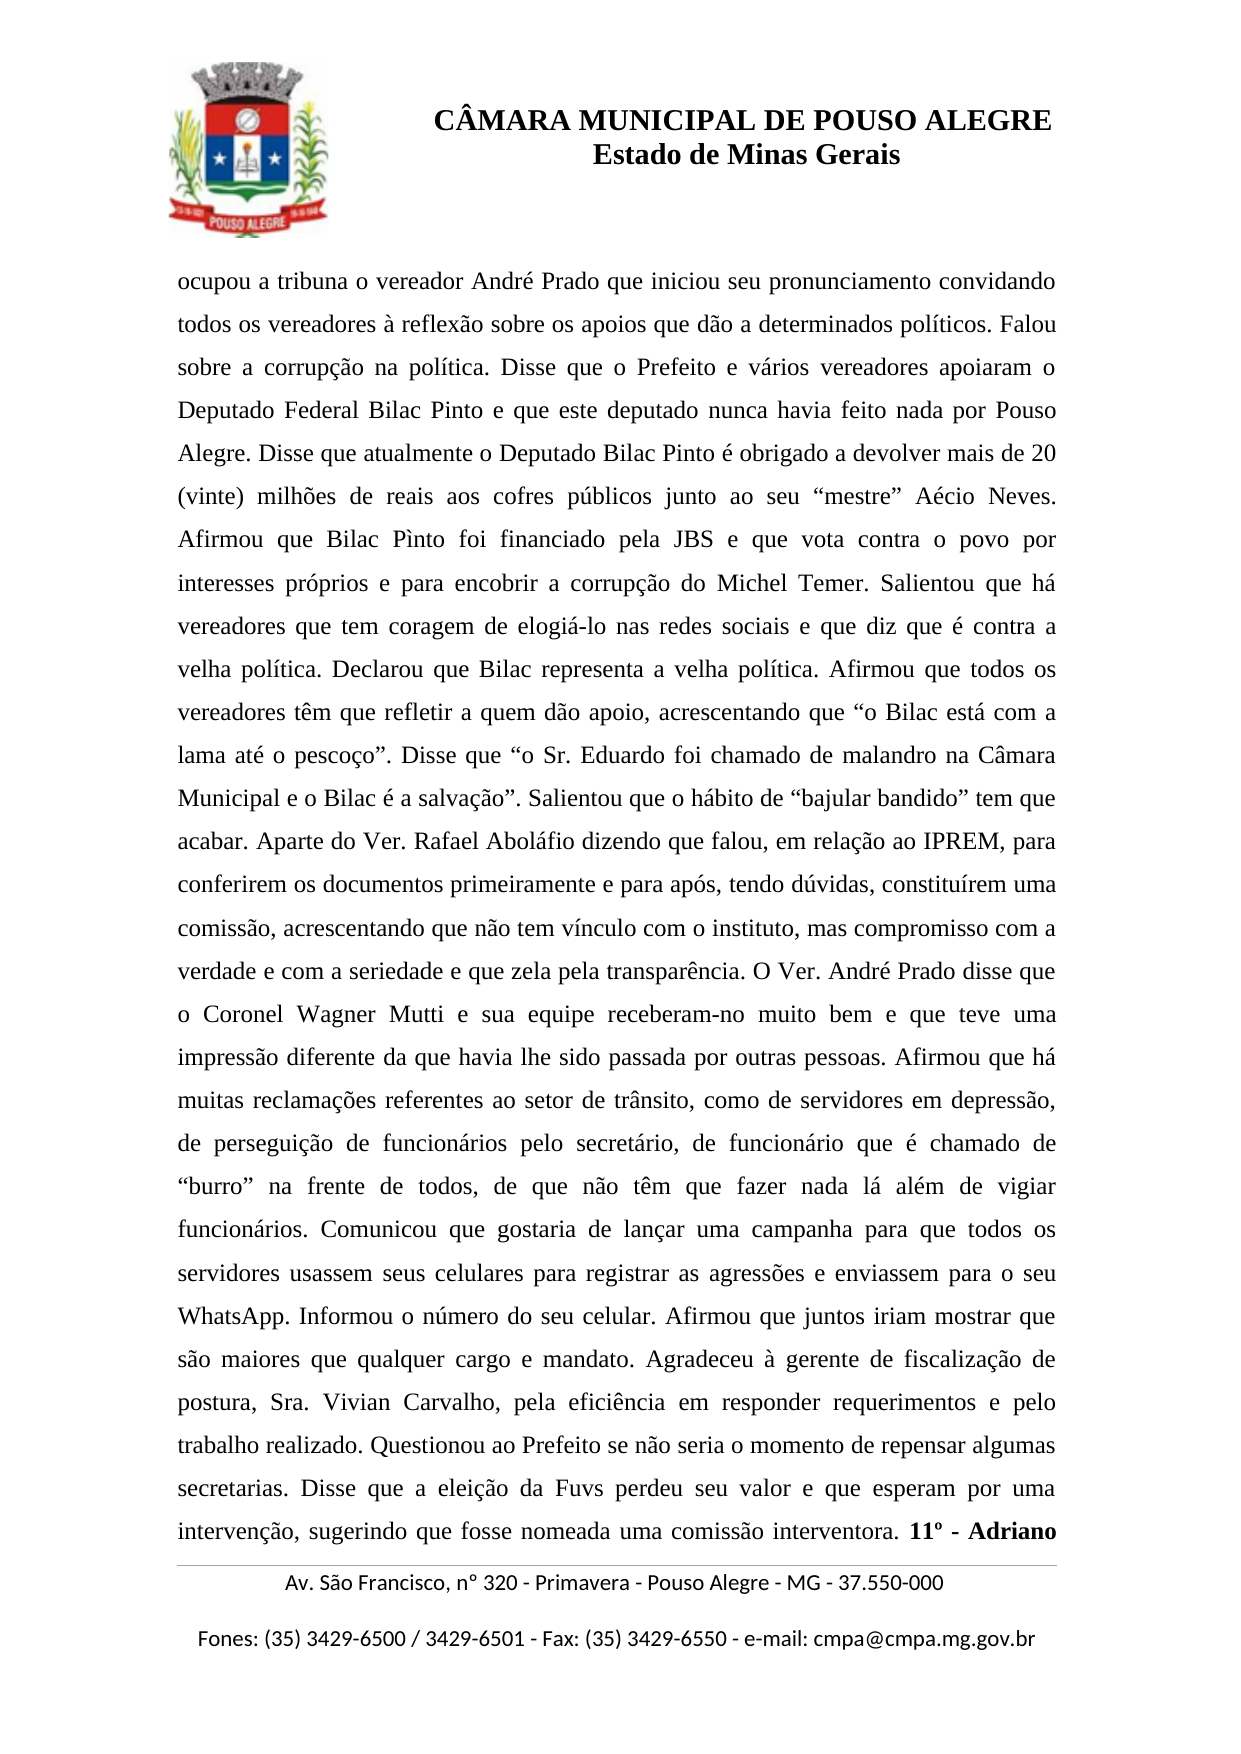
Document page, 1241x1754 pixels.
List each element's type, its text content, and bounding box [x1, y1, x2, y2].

picture [168, 62, 329, 238]
